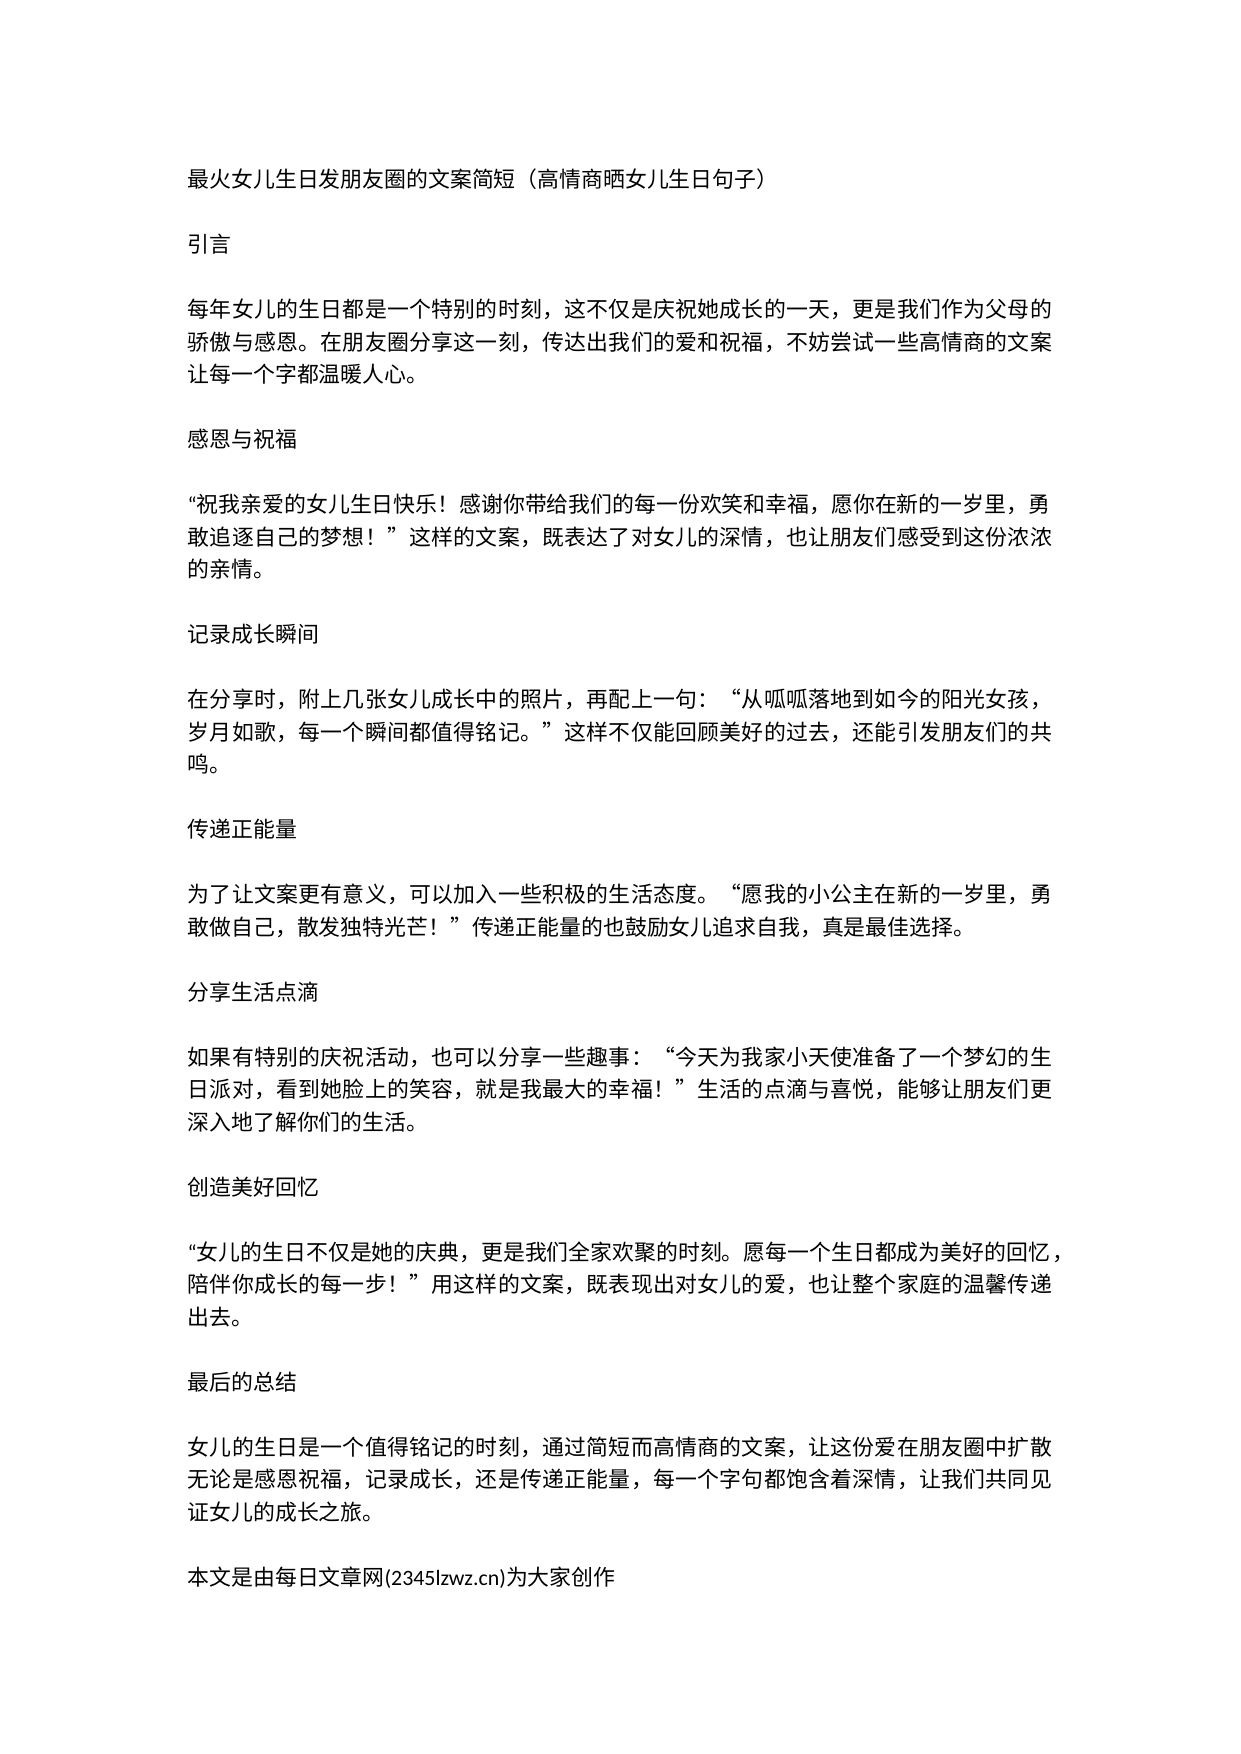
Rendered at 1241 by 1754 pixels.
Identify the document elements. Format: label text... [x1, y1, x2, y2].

text 本文是由每日文章网(2345lzwz.cn)为大家创作 [187, 1559, 1053, 1592]
text “祝我亲爱的女儿生日快乐！感谢你带给我们的每一份欢笑和幸福，愿你在新的一岁里，勇敢追逐自己的梦想！”这样的文案，既表达了对女儿的深情，也让朋友们感受到这份浓浓的亲情。 [187, 487, 1053, 584]
text 感恩与祝福 [187, 422, 1053, 454]
text 每年女儿的生日都是一个特别的时刻，这不仅是庆祝她成长的一天，更是我们作为父母的骄傲与感恩。在朋友圈分享这一刻，传达出我们的爱和祝福，不妨尝试一些高情商的文案，让每一个字都温暖人心。 [187, 292, 1053, 389]
text 记录成长瞬间 [187, 617, 1053, 649]
text 引言 [187, 227, 1053, 259]
text 分享生活点滴 [187, 974, 1053, 1007]
text 创造美好回忆 [187, 1169, 1053, 1202]
text 如果有特别的庆祝活动，也可以分享一些趣事：“今天为我家小天使准备了一个梦幻的生日派对，看到她脸上的笑容，就是我最大的幸福！”生活的点滴与喜悦，能够让朋友们更深入地了解你们的生活。 [187, 1039, 1053, 1137]
text 在分享时，附上几张女儿成长中的照片，再配上一句：“从呱呱落地到如今的阳光女孩，岁月如歌，每一个瞬间都值得铭记。”这样不仅能回顾美好的过去，还能引发朋友们的共鸣。 [187, 682, 1053, 779]
text 传递正能量 [187, 812, 1053, 844]
text 最火女儿生日发朋友圈的文案简短（高情商晒女儿生日句子） [187, 162, 1053, 194]
text “女儿的生日不仅是她的庆典，更是我们全家欢聚的时刻。愿每一个生日都成为美好的回忆，陪伴你成长的每一步！”用这样的文案，既表现出对女儿的爱，也让整个家庭的温馨传递出去。 [187, 1234, 1053, 1332]
text 为了让文案更有意义，可以加入一些积极的生活态度。“愿我的小公主在新的一岁里，勇敢做自己，散发独特光芒！”传递正能量的也鼓励女儿追求自我，真是最佳选择。 [187, 877, 1053, 942]
text 最后的总结 [187, 1364, 1053, 1397]
text 女儿的生日是一个值得铭记的时刻，通过简短而高情商的文案，让这份爱在朋友圈中扩散。无论是感恩祝福，记录成长，还是传递正能量，每一个字句都饱含着深情，让我们共同见证女儿的成长之旅。 [187, 1429, 1053, 1527]
